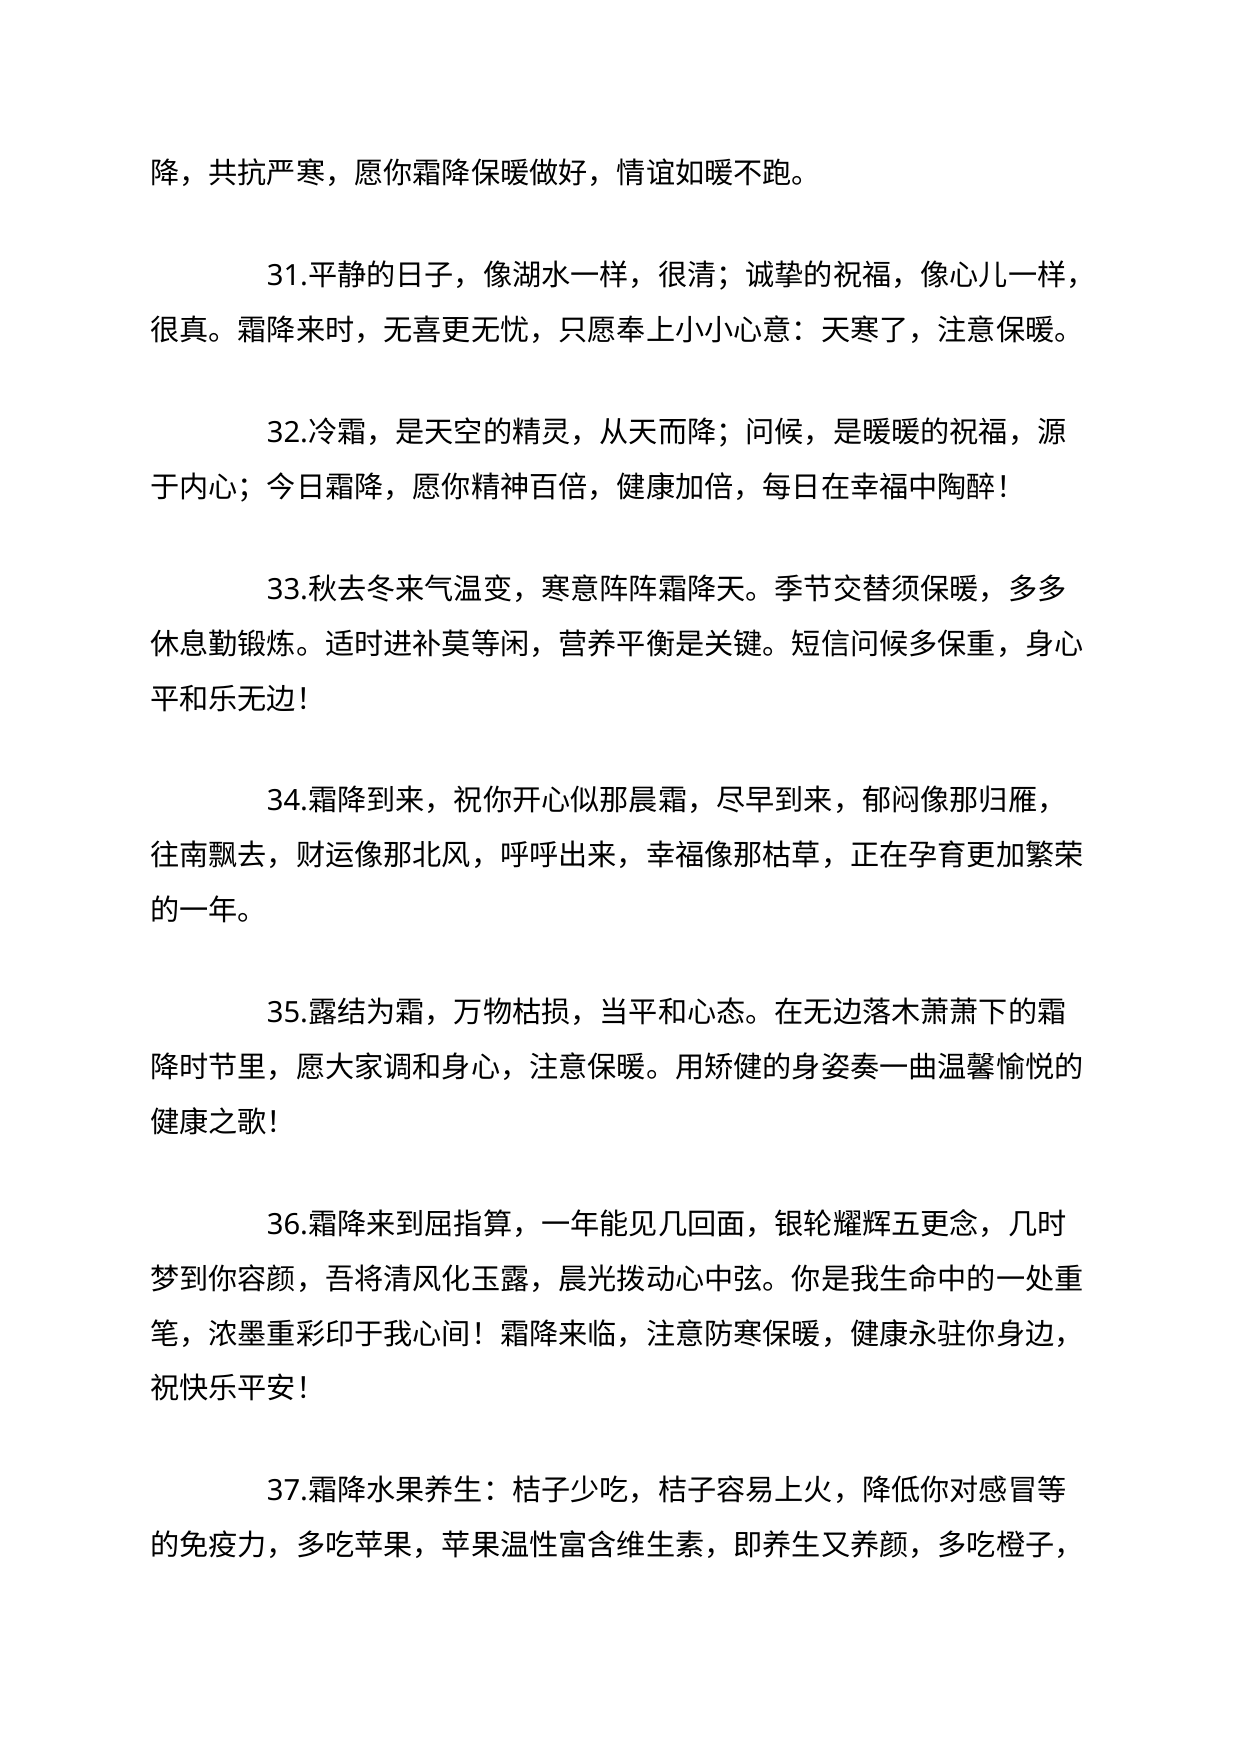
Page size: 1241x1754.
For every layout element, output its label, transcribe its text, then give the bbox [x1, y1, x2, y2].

text 34.霜降到来，祝你开心似那晨霜，尽早到来，郁闷像那归雁，往南飘去，财运像那北风，呼呼出来，幸福像那枯草，正在孕育更加繁荣的一年。 [150, 777, 1090, 929]
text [150, 150, 1090, 192]
text 32.冷霜，是天空的精灵，从天而降；问候，是暖暖的祝福，源于内心；今日霜降，愿你精神百倍，健康加倍，每日在幸福中陶醉！ [150, 408, 1090, 506]
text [150, 1467, 1090, 1564]
text 31.平静的日子，像湖水一样，很清；诚挚的祝福，像心儿一样，很真。霜降来时，无喜更无忧，只愿奉上小小心意：天寒了，注意保暖。 [150, 252, 1090, 349]
text 33.秋去冬来气温变，寒意阵阵霜降天。季节交替须保暖，多多休息勤锻炼。适时进补莫等闲，营养平衡是关键。短信问候多保重，身心平和乐无边！ [150, 565, 1090, 717]
text 35.露结为霜，万物枯损，当平和心态。在无边落木萧萧下的霜降时节里，愿大家调和身心，注意保暖。用矫健的身姿奏一曲温馨愉悦的健康之歌！ [150, 989, 1090, 1141]
text 36.霜降来到屈指算，一年能见几回面，银轮耀辉五更念，几时梦到你容颜，吾将清风化玉露，晨光拨动心中弦。你是我生命中的一处重笔，浓墨重彩印于我心间！霜降来临，注意防寒保暖，健康永驻你身边，祝快乐平安！ [150, 1200, 1090, 1407]
